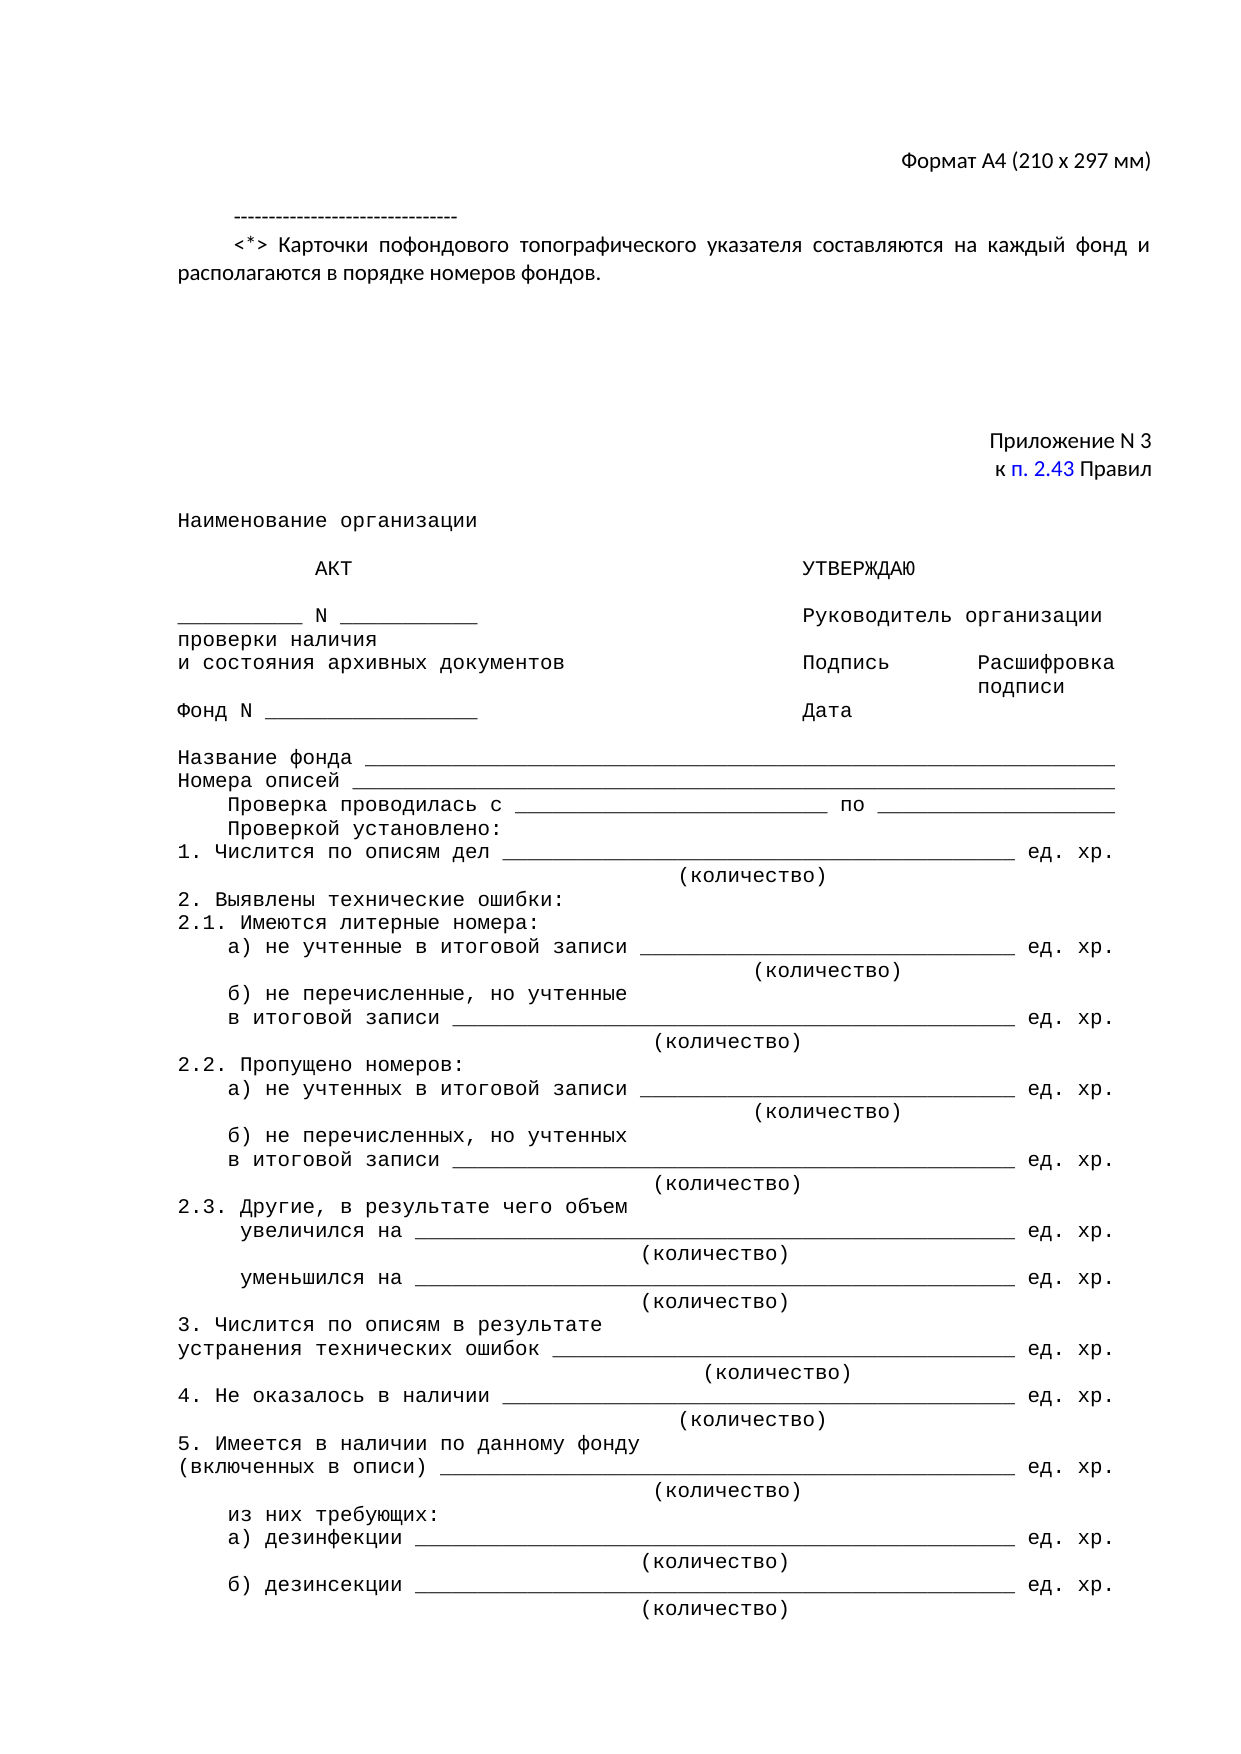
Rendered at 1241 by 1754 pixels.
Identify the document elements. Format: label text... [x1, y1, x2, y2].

text б) не перечисленные, но учтенные [177, 983, 1152, 1007]
text Фонд N _________________ Дата [177, 699, 1152, 723]
text <*> Карточки пофондового топографического указателя составляются на каждый фонд и располагаются в порядке номеров фондов. [177, 230, 1152, 286]
text 3. Числится по описям в результате [177, 1314, 1152, 1338]
text 2.2. Пропущено номеров: [177, 1054, 1152, 1078]
text (количество) [177, 1291, 1152, 1314]
text (количество) [177, 1362, 1152, 1385]
text из них требующих: [177, 1503, 1152, 1527]
text (включенных в описи) ______________________________________________ ед. хр. [177, 1456, 1152, 1480]
text в итоговой записи _____________________________________________ ед. хр. [177, 1007, 1152, 1031]
text Формат A4 (210 x 297 мм) [177, 146, 1152, 174]
text а) не учтенных в итоговой записи ______________________________ ед. хр. [177, 1078, 1152, 1102]
text устранения технических ошибок _____________________________________ ед. хр. [177, 1338, 1152, 1362]
text (количество) [177, 1172, 1152, 1196]
text (количество) [177, 1031, 1152, 1054]
text Наименование организации [177, 510, 1152, 534]
text (количество) [177, 1409, 1152, 1433]
text (количество) [177, 1598, 1152, 1622]
text а) дезинфекции ________________________________________________ ед. хр. [177, 1527, 1152, 1551]
text уменьшился на ________________________________________________ ед. хр. [177, 1267, 1152, 1291]
text Проверкой установлено: [177, 818, 1152, 841]
text -------------------------------- [177, 202, 1152, 230]
text б) дезинсекции ________________________________________________ ед. хр. [177, 1574, 1152, 1598]
text (количество) [177, 1243, 1152, 1267]
text Приложение N 3 [177, 426, 1152, 454]
text (количество) [177, 1551, 1152, 1574]
text Название фонда ____________________________________________________________ [177, 747, 1152, 771]
text (количество) [177, 1102, 1152, 1125]
text 4. Не оказалось в наличии _________________________________________ ед. хр. [177, 1385, 1152, 1409]
text __________ N ___________ Руководитель организации [177, 605, 1152, 629]
text (количество) [177, 865, 1152, 889]
text в итоговой записи _____________________________________________ ед. хр. [177, 1149, 1152, 1172]
text б) не перечисленных, но учтенных [177, 1125, 1152, 1149]
text Проверка проводилась с _________________________ по ___________________ [177, 794, 1152, 818]
text 5. Имеется в наличии по данному фонду [177, 1433, 1152, 1456]
text проверки наличия [177, 629, 1152, 652]
text увеличился на ________________________________________________ ед. хр. [177, 1220, 1152, 1243]
text 1. Числится по описям дел _________________________________________ ед. хр. [177, 841, 1152, 865]
text 2.1. Имеются литерные номера: [177, 912, 1152, 936]
text Номера описей _____________________________________________________________ [177, 771, 1152, 794]
text (количество) [177, 960, 1152, 983]
text 2. Выявлены технические ошибки: [177, 889, 1152, 912]
text а) не учтенные в итоговой записи ______________________________ ед. хр. [177, 936, 1152, 960]
text 2.3. Другие, в результате чего объем [177, 1196, 1152, 1220]
text АКТ УТВЕРЖДАЮ [177, 558, 1152, 581]
text подписи [177, 676, 1152, 699]
text к п. 2.43 Правил [177, 454, 1152, 482]
text и состояния архивных документов Подпись Расшифровка [177, 652, 1152, 676]
text (количество) [177, 1480, 1152, 1503]
